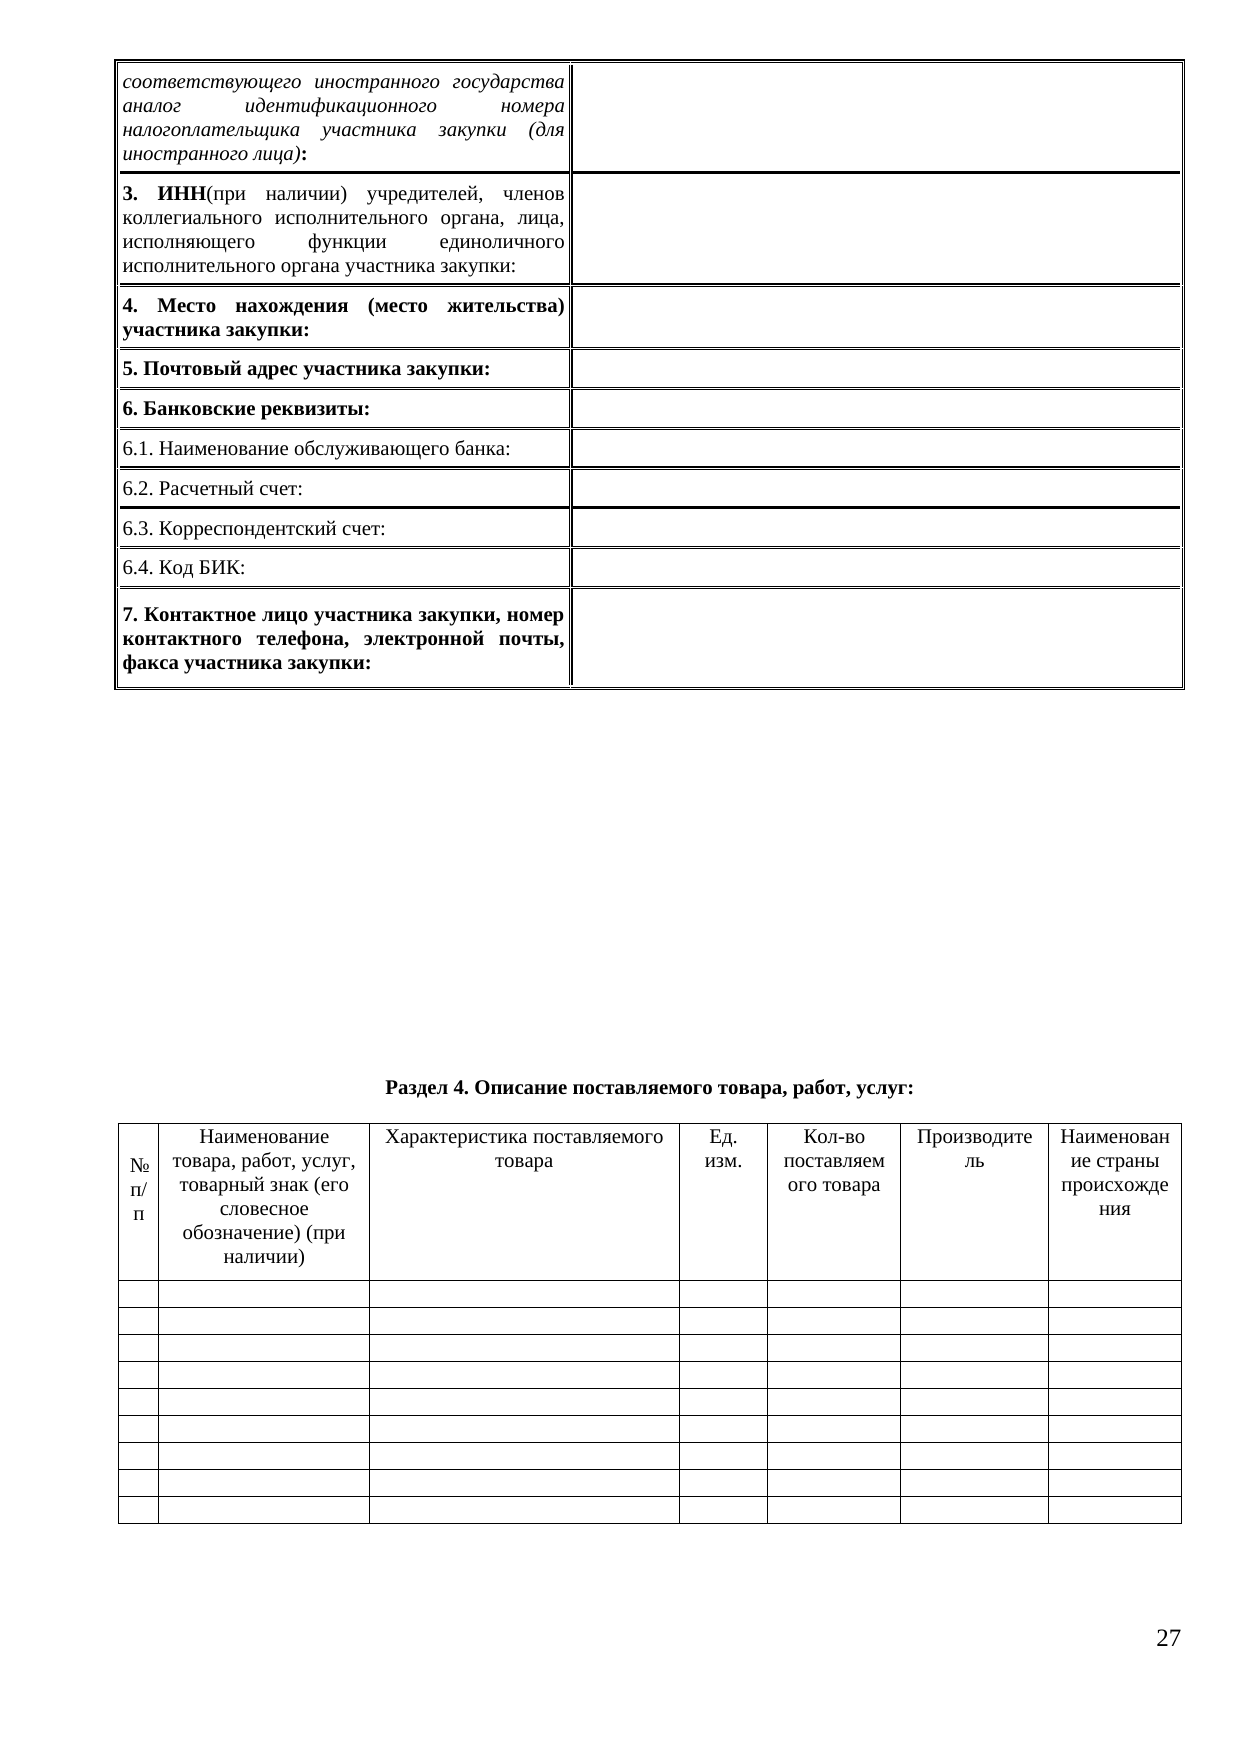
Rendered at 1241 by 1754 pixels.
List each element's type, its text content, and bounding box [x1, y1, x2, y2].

table_cell [680, 1416, 767, 1442]
table_cell [119, 1470, 158, 1496]
table_cell [571, 347, 1183, 387]
table_cell [370, 1281, 679, 1307]
table_cell [768, 1416, 900, 1442]
table_cell [680, 1335, 767, 1361]
table_cell 6.3. Корреспондентский счет: [118, 506, 569, 546]
table_cell [901, 1335, 1048, 1361]
table_cell [1049, 1389, 1181, 1415]
table_cell [119, 1335, 158, 1361]
table_cell [1049, 1362, 1181, 1388]
table_cell [370, 1362, 679, 1388]
table_cell [768, 1362, 900, 1388]
table_cell [680, 1281, 767, 1307]
table_cell [901, 1308, 1048, 1334]
table_cell [119, 1389, 158, 1415]
table_cell [680, 1389, 767, 1415]
table_cell [573, 506, 1182, 546]
table_cell [119, 1308, 158, 1334]
table_cell [370, 1389, 679, 1415]
table_cell [680, 1308, 767, 1334]
table_cell [159, 1308, 369, 1334]
table_cell [573, 466, 1182, 506]
table_cell [571, 387, 1183, 426]
table_cell [768, 1335, 900, 1361]
table_cell [370, 1497, 679, 1523]
table_header Кол-во поставляемого товара [768, 1124, 900, 1279]
table_cell [1049, 1281, 1181, 1307]
table_cell [571, 546, 1183, 586]
table_cell [159, 1470, 369, 1496]
table_header Характеристика поставляемого товара [370, 1124, 679, 1279]
table_cell [571, 586, 1183, 687]
table_cell [159, 1416, 369, 1442]
table_cell [680, 1362, 767, 1388]
table_cell [901, 1362, 1048, 1388]
table_cell [901, 1443, 1048, 1469]
table_cell [573, 426, 1182, 466]
table_cell 6.1. Наименование обслуживающего банка: [118, 426, 569, 466]
table_cell [901, 1281, 1048, 1307]
table_cell [159, 1389, 369, 1415]
table_cell [768, 1497, 900, 1523]
text Раздел 4. Описание поставляемого товара, работ, услуг: [118, 1075, 1181, 1099]
table_cell [119, 1362, 158, 1388]
table_cell [119, 1497, 158, 1523]
table_cell 6.4. Код БИК: [116, 546, 571, 586]
table_cell [159, 1443, 369, 1469]
table_cell 4. Место нахождения (место жительства) участника закупки: [118, 283, 569, 347]
table_cell [159, 1497, 369, 1523]
table_cell [680, 1497, 767, 1523]
table_cell [901, 1470, 1048, 1496]
table_cell [1049, 1308, 1181, 1334]
table_header Производитель [901, 1124, 1048, 1279]
table_cell [901, 1416, 1048, 1442]
table_cell [119, 1416, 158, 1442]
table_header № п/п [119, 1124, 158, 1279]
table_cell [119, 1443, 158, 1469]
table_cell 7. Контактное лицо участника закупки, номер контактного телефона, электронной почты, факса участника закупки: [116, 586, 571, 687]
table_cell [1049, 1335, 1181, 1361]
table_header Наименование товара, работ, услуг, товарный знак (его словесное обозначение) (при наличии) [159, 1124, 369, 1279]
table_cell 6. Банковские реквизиты: [116, 387, 571, 426]
table_header Наименование страны происхождения [1049, 1124, 1181, 1279]
table_cell [768, 1389, 900, 1415]
table_cell [370, 1470, 679, 1496]
table_cell [680, 1470, 767, 1496]
table_cell 3. ИНН(при наличии) учредителей, членов коллегиального исполнительного органа, лица, исполняющего функции единоличного исполнительного органа участника закупки: [118, 171, 569, 283]
table_header Ед. изм. [680, 1124, 767, 1279]
table_cell [573, 171, 1182, 283]
table_cell [159, 1335, 369, 1361]
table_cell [118, 61, 571, 171]
table_cell [370, 1308, 679, 1334]
table_cell [768, 1281, 900, 1307]
table_cell [370, 1443, 679, 1469]
table_cell [571, 63, 1182, 171]
table_cell 5. Почтовый адрес участника закупки: [116, 347, 571, 387]
table_cell [901, 1389, 1048, 1415]
table_cell [1049, 1443, 1181, 1469]
table_cell [573, 283, 1182, 347]
table_cell [1049, 1497, 1181, 1523]
table_cell [370, 1335, 679, 1361]
table_cell [680, 1443, 767, 1469]
table_cell [159, 1281, 369, 1307]
table_cell [159, 1362, 369, 1388]
table_cell [768, 1470, 900, 1496]
table_cell 6.2. Расчетный счет: [118, 466, 569, 506]
table_cell [1049, 1470, 1181, 1496]
table_cell [370, 1416, 679, 1442]
table_cell [768, 1308, 900, 1334]
table_cell [119, 1281, 158, 1307]
table_cell [1049, 1416, 1181, 1442]
table_cell [901, 1497, 1048, 1523]
table_cell [768, 1443, 900, 1469]
